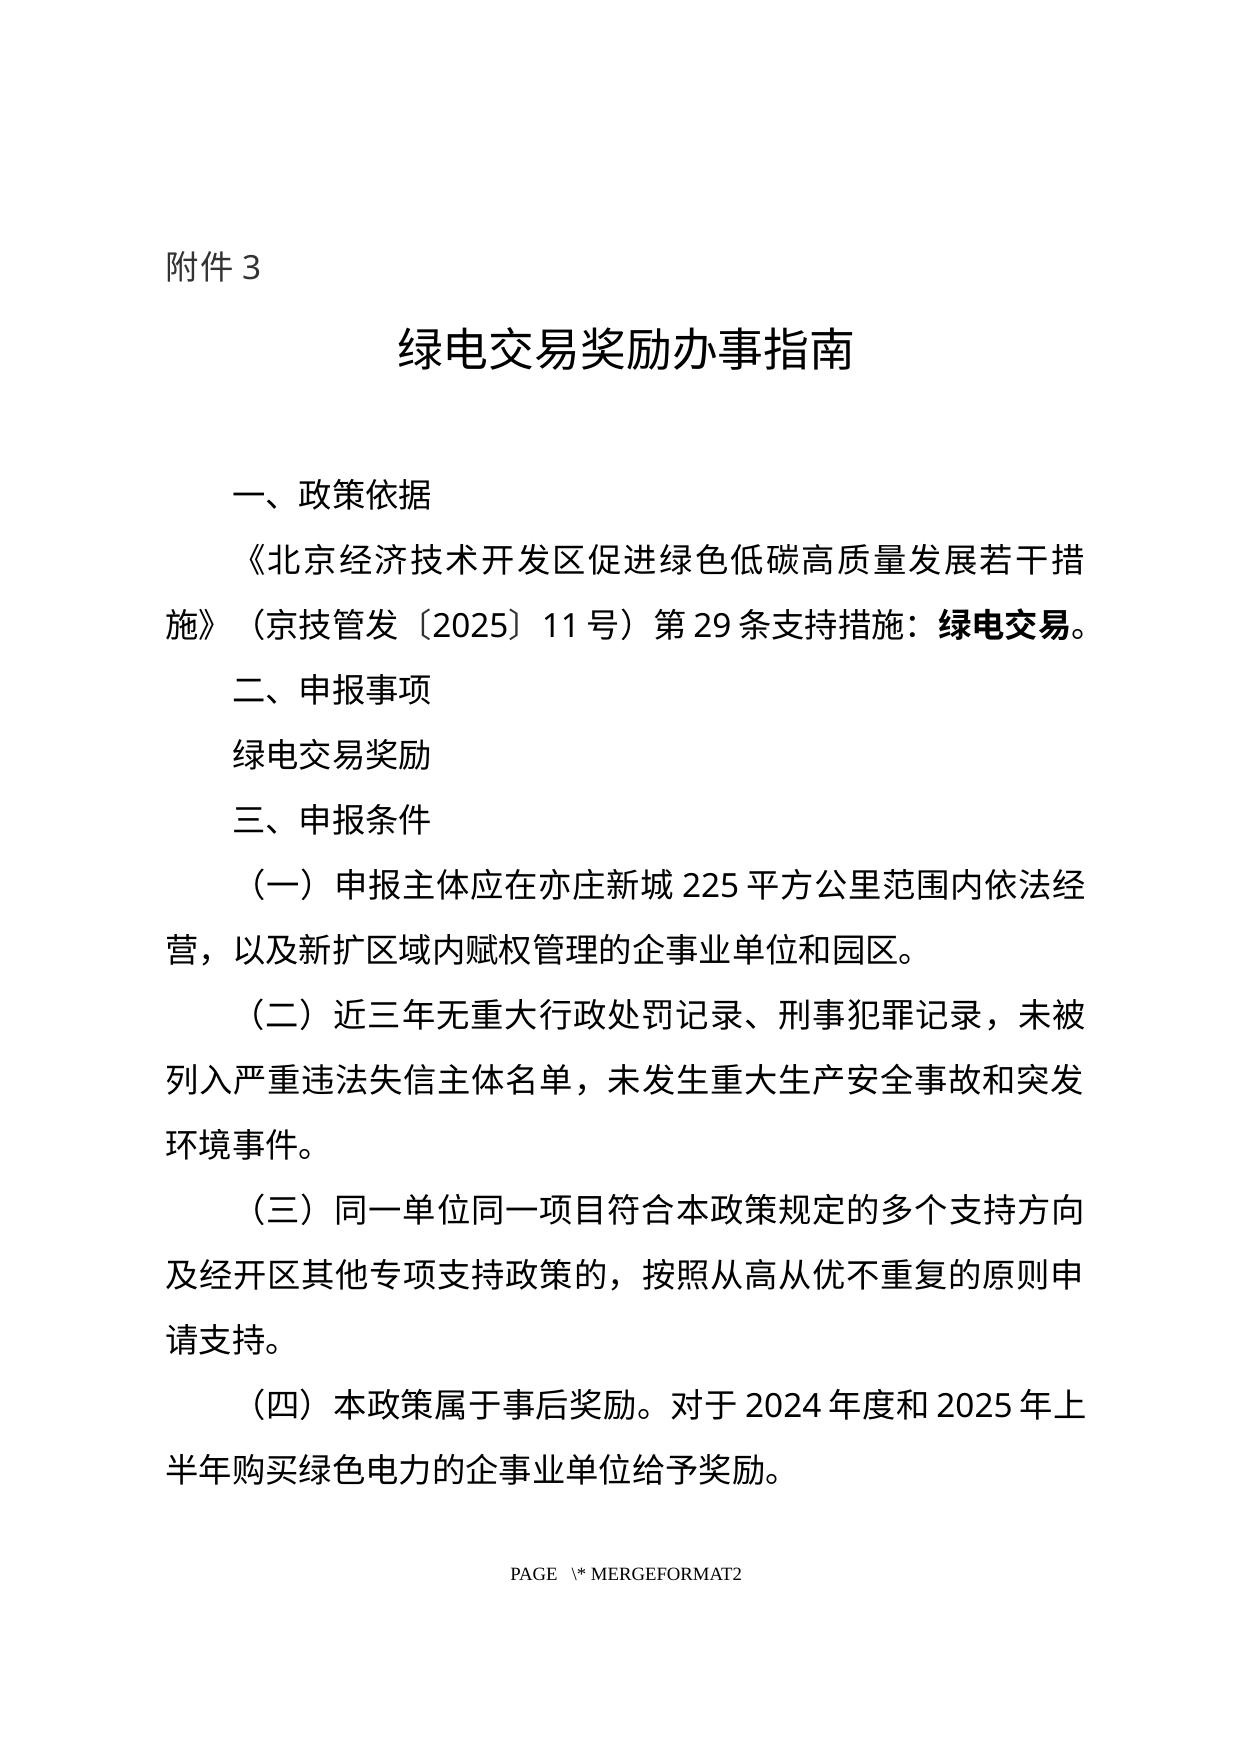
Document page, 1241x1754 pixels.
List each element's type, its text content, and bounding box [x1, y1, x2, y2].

text 绿电交易奖励 [165, 720, 1087, 785]
text 一、政策依据 [165, 460, 1087, 525]
text 附件3 [165, 233, 1087, 298]
text （二）近三年无重大行政处罚记录、刑事犯罪记录，未被列入严重违法失信主体名单，未发生重大生产安全事故和突发环境事件。 [165, 980, 1087, 1175]
text （四）本政策属于事后奖励。对于2024年度和2025年上半年购买绿色电力的企事业单位给予奖励。 [165, 1370, 1087, 1500]
text 二、申报事项 [165, 655, 1087, 720]
text 绿电交易奖励办事指南 [165, 298, 1087, 395]
text （三）同一单位同一项目符合本政策规定的多个支持方向及经开区其他专项支持政策的，按照从高从优不重复的原则申请支持。 [165, 1175, 1087, 1370]
text 《北京经济技术开发区促进绿色低碳高质量发展若干措施》（京技管发〔2025〕11号）第29条支持措施：绿电交易。 [165, 525, 1087, 655]
text （一）申报主体应在亦庄新城225平方公里范围内依法经营，以及新扩区域内赋权管理的企事业单位和园区。 [165, 850, 1087, 980]
text 三、申报条件 [165, 785, 1087, 850]
